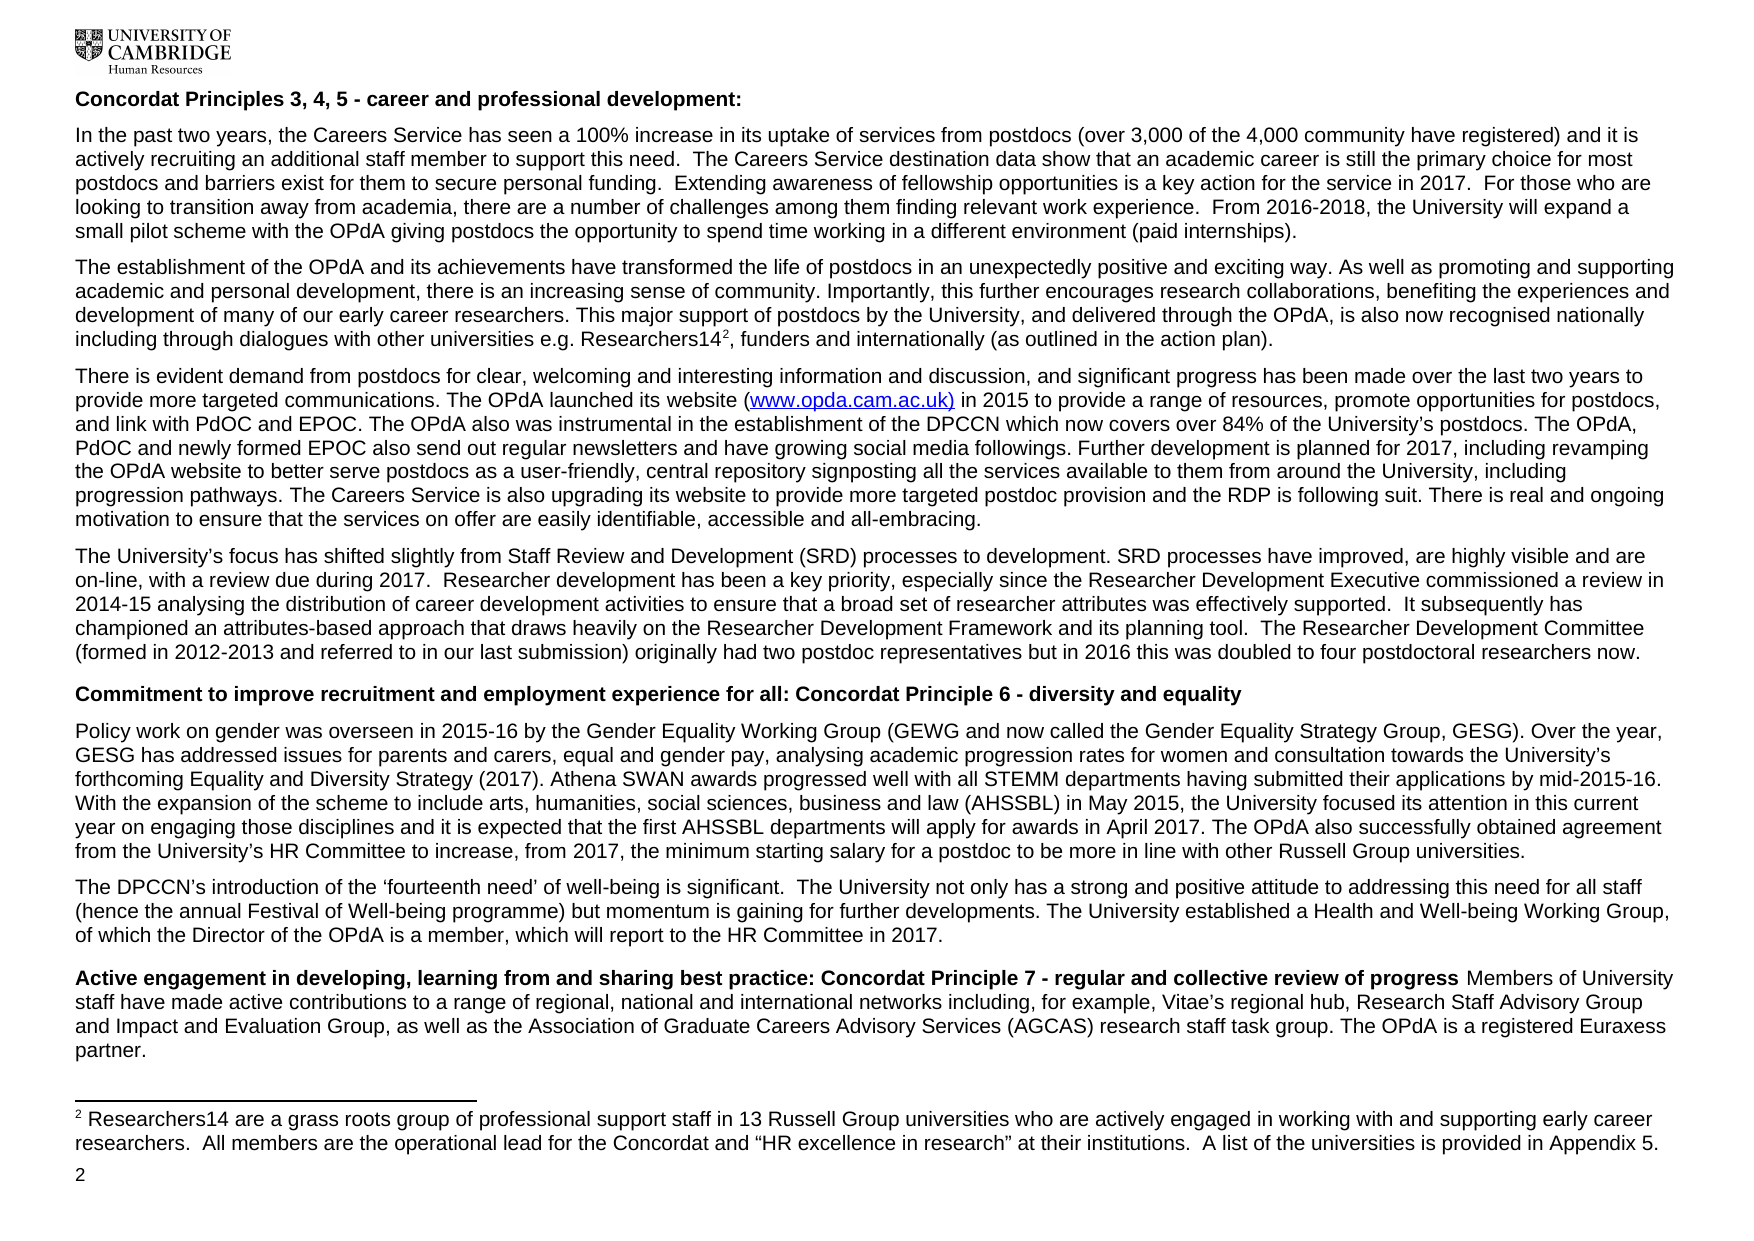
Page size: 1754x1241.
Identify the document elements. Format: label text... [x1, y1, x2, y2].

text Active engagement in developing, learning from and sharing best practice: Concordat Principle 7 - regular and collective review of progress Members of University staff have made active contributions to a range of regional, national and international networks including, for example, Vitae’s regional hub, Research Staff Advisory Group and Impact and Evaluation Group, as well as the Association of Graduate Careers Advisory Services (AGCAS) research staff task group. The OPdA is a registered Euraxess partner. [75, 966, 1679, 1061]
text The DPCCN’s introduction of the ‘fourteenth need’ of well-being is significant. The University not only has a strong and positive attitude to addressing this need for all staff (hence the annual Festival of Well-being programme) but momentum is gaining for further developments. The University established a Health and Well-being Working Group, of which the Director of the OPdA is a member, which will report to the HR Committee in 2017. [75, 875, 1679, 947]
picture [75, 29, 231, 76]
text In the past two years, the Careers Service has seen a 100% increase in its uptake of services from postdocs (over 3,000 of the 4,000 community have registered) and it is actively recruiting an additional staff member to support this need. The Careers Service destination data show that an academic career is still the primary choice for most postdocs and barriers exist for them to secure personal funding. Extending awareness of fellowship opportunities is a key action for the service in 2017. For those who are looking to transition away from academia, there are a number of challenges among them finding relevant work experience. From 2016-2018, the University will expand a small pilot scheme with the OPdA giving postdocs the opportunity to spend time working in a different environment (paid internships). [75, 123, 1679, 243]
text Policy work on gender was overseen in 2015-16 by the Gender Equality Working Group (GEWG and now called the Gender Equality Strategy Group, GESG). Over the year, GESG has addressed issues for parents and carers, equal and gender pay, analysing academic progression rates for women and consultation towards the University’s forthcoming Equality and Diversity Strategy (2017). Athena SWAN awards progressed well with all STEMM departments having submitted their applications by mid-2015-16. With the expansion of the scheme to include arts, humanities, social sciences, business and law (AHSSBL) in May 2015, the University focused its attention in this current year on engaging those disciplines and it is expected that the first AHSSBL departments will apply for awards in April 2017. The OPdA also successfully obtained agreement from the University’s HR Committee to increase, from 2017, the minimum starting salary for a postdoc to be more in line with other Russell Group universities. [75, 719, 1679, 862]
text There is evident demand from postdocs for clear, welcoming and interesting information and discussion, and significant progress has been made over the last two years to provide more targeted communications. The OPdA launched its website (www.opda.cam.ac.uk) in 2015 to provide a range of resources, promote opportunities for postdocs, and link with PdOC and EPOC. The OPdA also was instrumental in the establishment of the DPCCN which now covers over 84% of the University’s postdocs. The OPdA, PdOC and newly formed EPOC also send out regular newsletters and have growing social media followings. Further development is planned for 2017, including revamping the OPdA website to better serve postdocs as a user-friendly, central repository signposting all the services available to them from around the University, including progression pathways. The Careers Service is also upgrading its website to provide more targeted postdoc provision and the RDP is following suit. There is real and ongoing motivation to ensure that the services on offer are easily identifiable, accessible and all-embracing. [75, 363, 1679, 531]
text Concordat Principles 3, 4, 5 - career and professional development: [75, 86, 1679, 110]
text The establishment of the OPdA and its achievements have transformed the life of postdocs in an unexpectedly positive and exciting way. As well as promoting and supporting academic and personal development, there is an increasing sense of community. Importantly, this further encourages research collaborations, benefiting the experiences and development of many of our early career researchers. This major support of postdocs by the University, and delivered through the OPdA, is also now recognised nationally including through dialogues with other universities e.g. Researchers14, funders and internationally (as outlined in the action plan). [75, 255, 1679, 351]
text The University’s focus has shifted slightly from Staff Review and Development (SRD) processes to development. SRD processes have improved, are highly visible and are on-line, with a review due during 2017. Researcher development has been a key priority, especially since the Researcher Development Executive commissioned a review in 2014-15 analysing the distribution of career development activities to ensure that a broad set of researcher attributes was effectively supported. It subsequently has championed an attributes-based approach that draws heavily on the Researcher Development Framework and its planning tool. The Researcher Development Committee (formed in 2012-2013 and referred to in our last submission) originally had two postdoc representatives but in 2016 this was doubled to four postdoctoral researchers now. [75, 544, 1679, 663]
text Commitment to improve recruitment and employment experience for all: Concordat Principle 6 - diversity and equality [75, 682, 1679, 706]
